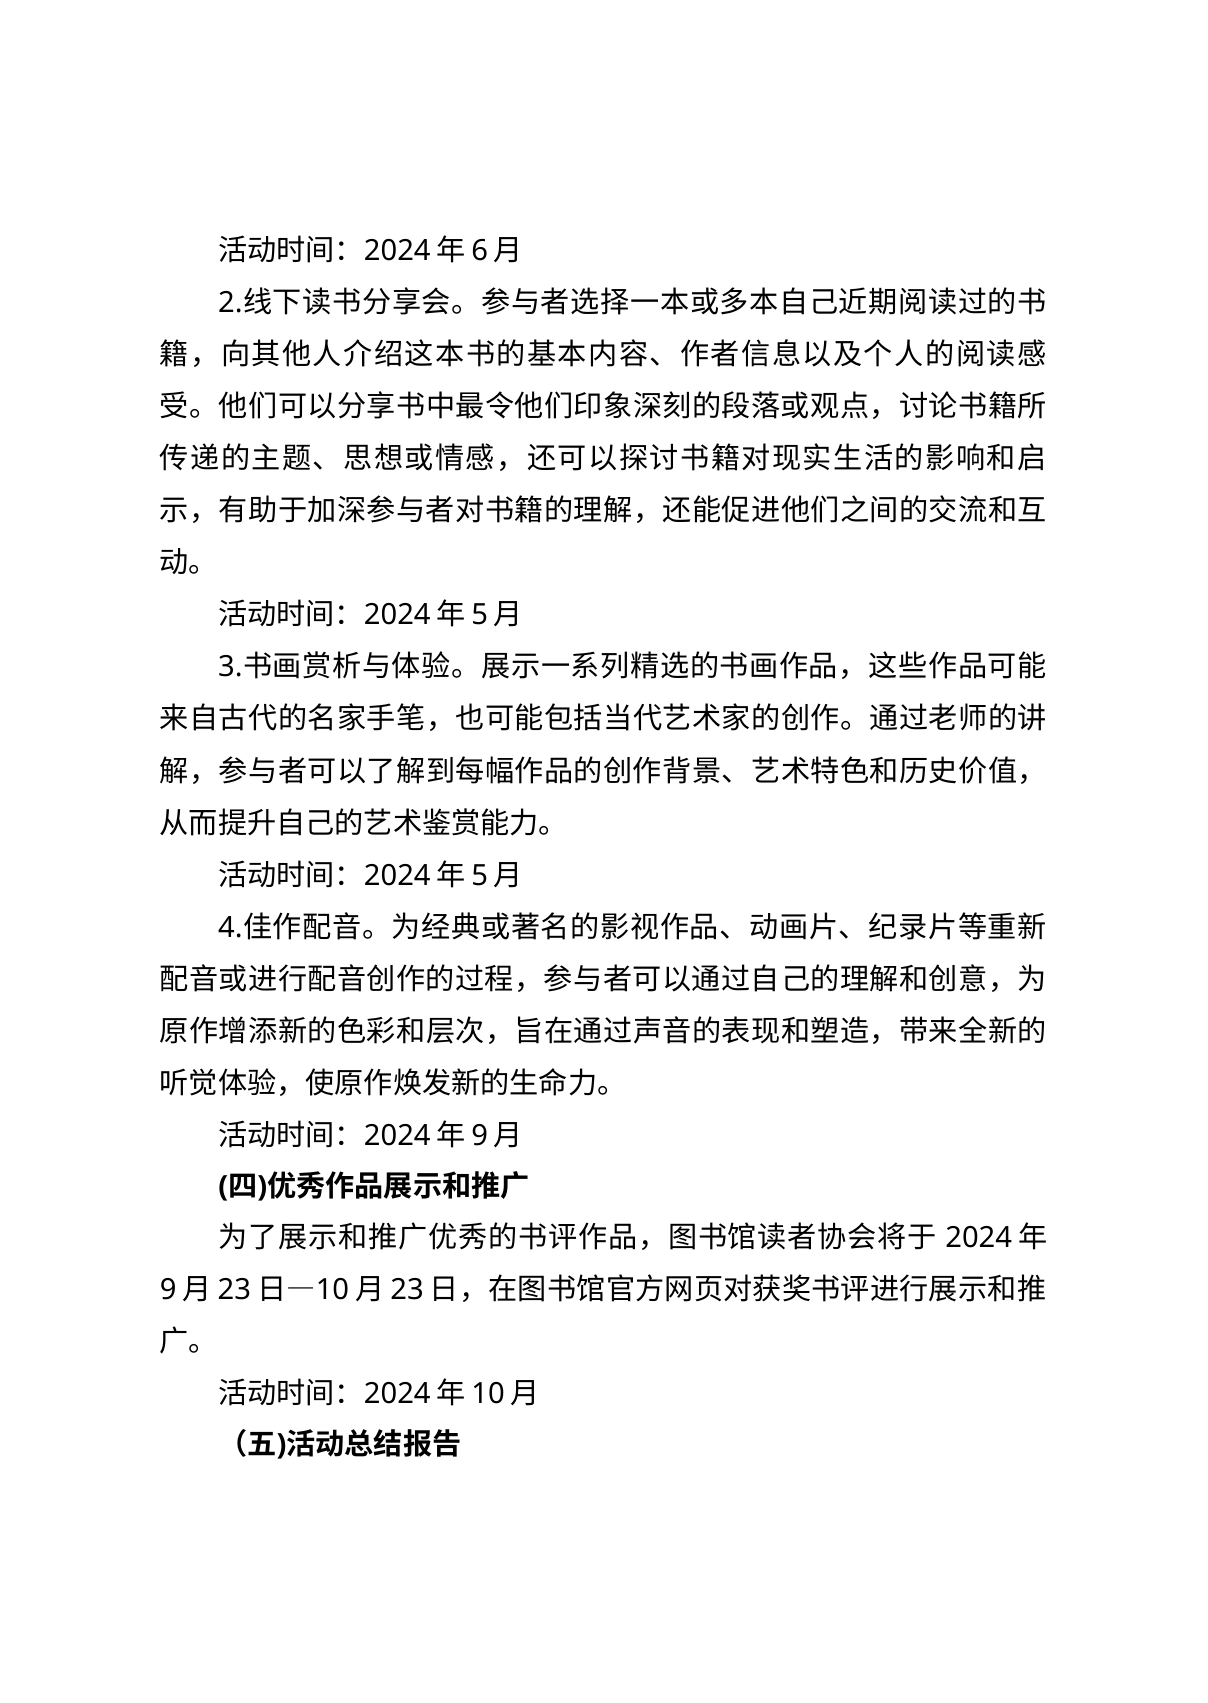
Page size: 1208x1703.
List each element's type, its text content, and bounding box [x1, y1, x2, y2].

text 活动时间：2024年9月 [159, 1104, 1048, 1156]
text 2.线下读书分享会。参与者选择一本或多本自己近期阅读过的书籍，向其他人介绍这本书的基本内容、作者信息以及个人的阅读感受。他们可以分享书中最令他们印象深刻的段落或观点，讨论书籍所传递的主题、思想或情感，还可以探讨书籍对现实生活的影响和启示，有助于加深参与者对书籍的理解，还能促进他们之间的交流和互动。 [159, 271, 1048, 583]
text (四)优秀作品展示和推广 [159, 1156, 1048, 1206]
text 活动时间：2024年5月 [159, 583, 1048, 635]
text 活动时间：2024年5月 [159, 843, 1048, 896]
text 活动时间：2024年6月 [159, 218, 1048, 271]
text 4.佳作配音。为经典或著名的影视作品、动画片、纪录片等重新配音或进行配音创作的过程，参与者可以通过自己的理解和创意，为原作增添新的色彩和层次，旨在通过声音的表现和塑造，带来全新的听觉体验，使原作焕发新的生命力。 [159, 896, 1048, 1104]
text 3.书画赏析与体验。展示一系列精选的书画作品，这些作品可能来自古代的名家手笔，也可能包括当代艺术家的创作。通过老师的讲解，参与者可以了解到每幅作品的创作背景、艺术特色和历史价值，从而提升自己的艺术鉴赏能力。 [159, 635, 1048, 843]
text 活动时间：2024年10月 [159, 1362, 1048, 1414]
text （五)活动总结报告 [159, 1414, 1048, 1464]
text 为了展示和推广优秀的书评作品，图书馆读者协会将于2024年9月23日—10月23日，在图书馆官方网页对获奖书评进行展示和推广。 [159, 1206, 1048, 1362]
